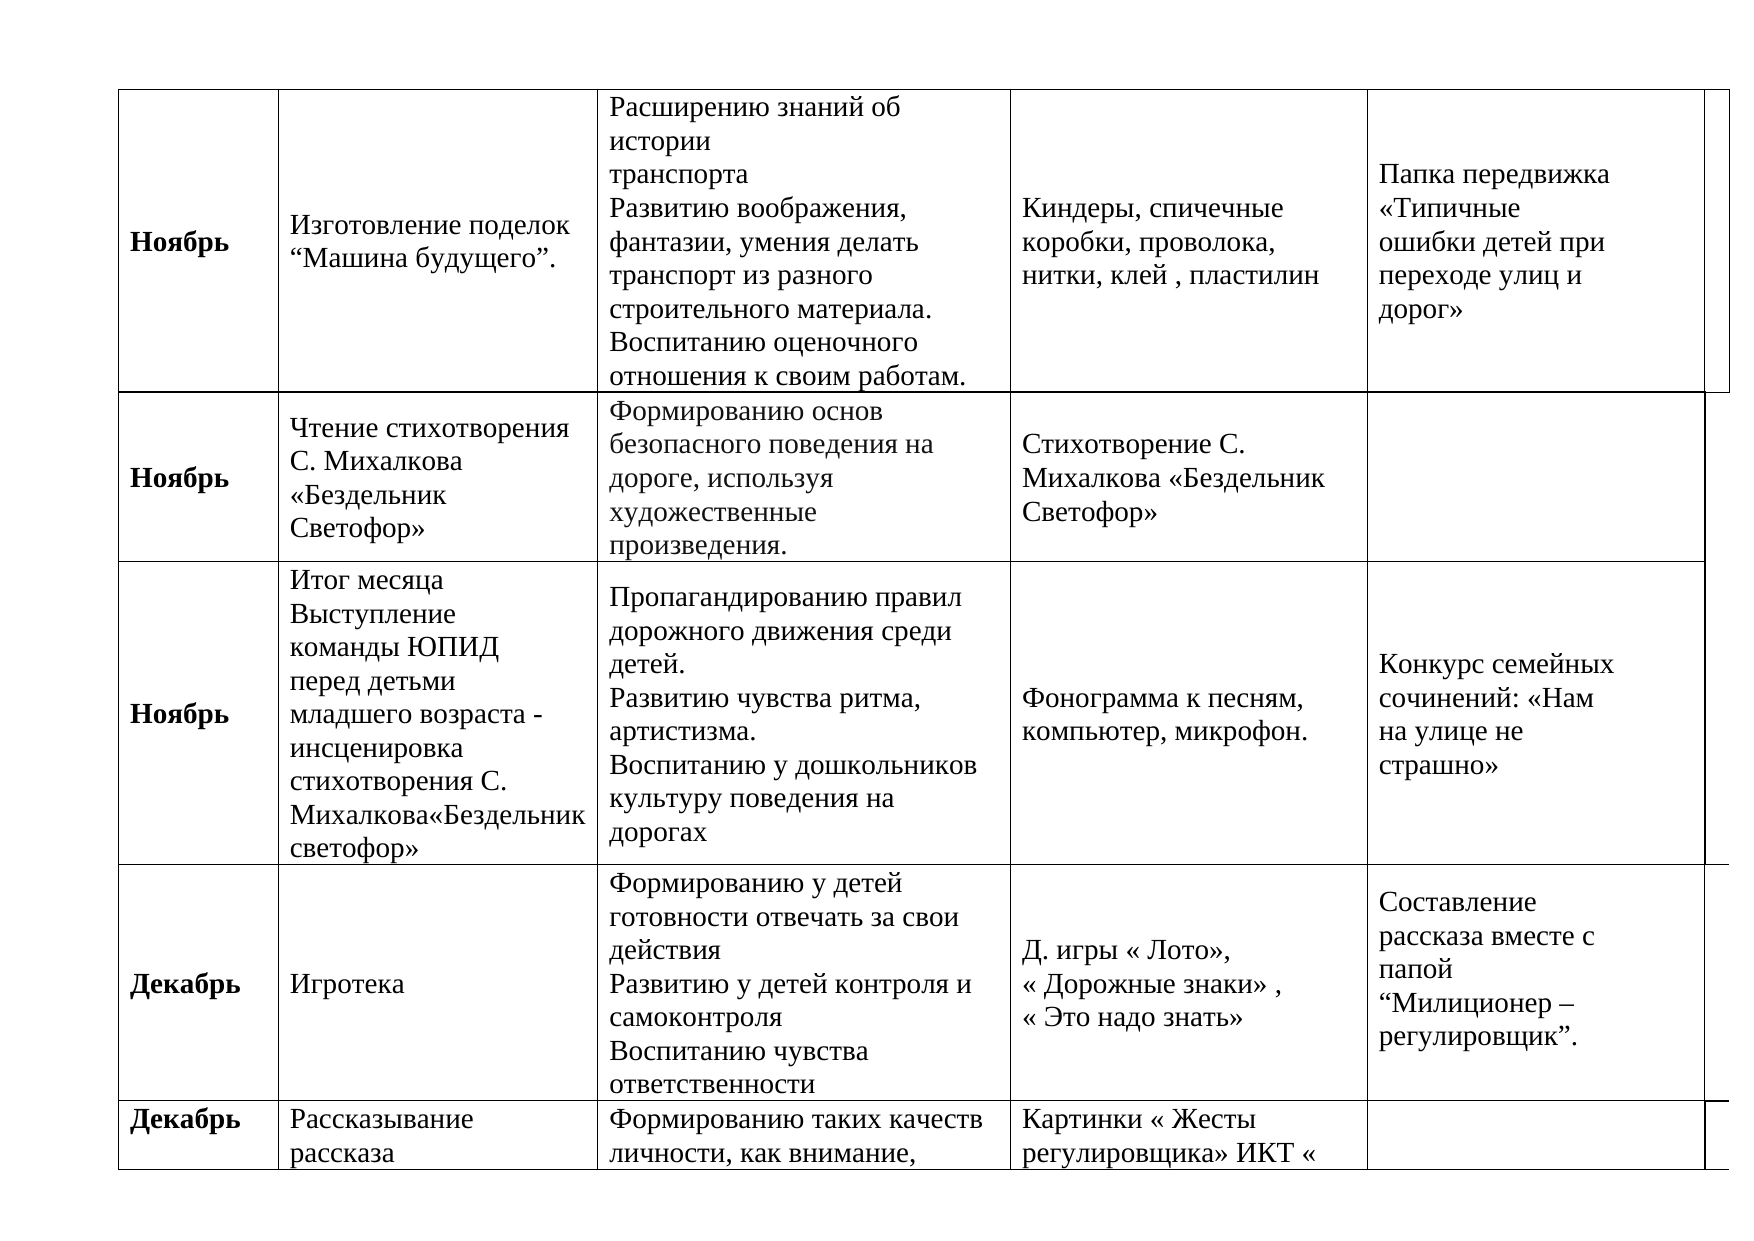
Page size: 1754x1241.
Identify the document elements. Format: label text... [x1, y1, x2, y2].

table_cell Ноябрь [119, 562, 278, 864]
table_cell [1368, 393, 1704, 561]
table_cell Стихотворение С. Михалкова «Бездельник Светофор» [1011, 393, 1367, 561]
table_cell Конкурс семейных сочинений: «Нам на улице не страшно» [1368, 562, 1704, 864]
table_cell Киндеры, спичечные коробки, проволока, нитки, клей , пластилин [1011, 90, 1367, 391]
table_cell Игротека [279, 865, 597, 1100]
table_cell Чтение стихотворения С. Михалкова «Бездельник Светофор» [279, 393, 597, 561]
table_cell Изготовление поделок “Машина будущего”. [279, 90, 597, 391]
table_cell Итог месяца Выступление команды ЮПИД перед детьми младшего возраста - инсценировка стихотворения С. Михалкова«Бездельник светофор» [279, 562, 597, 864]
table_cell [1706, 393, 1729, 864]
table_cell Декабрь [119, 1101, 278, 1169]
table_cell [1011, 1101, 1367, 1169]
table_cell [1368, 1101, 1704, 1169]
table_cell Папка передвижка «Типичные ошибки детей при переходе улиц и дорог» [1368, 90, 1704, 391]
table_cell [1705, 90, 1729, 391]
table_cell [1706, 1102, 1729, 1169]
table_cell Формированию у детей готовности отвечать за свои действия Развитию у детей контроля и самоконтроля Воспитанию чувства ответственности [598, 865, 1010, 1100]
table_cell Составление рассказа вместе с папой “Милиционер – регулировщик”. [1368, 865, 1704, 1100]
table_cell Фонограмма к песням, компьютер, микрофон. [1011, 562, 1367, 864]
table_cell Формированию основ безопасного поведения на дороге, используя художественные произведения. [598, 393, 1010, 561]
table_cell Ноябрь [119, 90, 278, 391]
table_cell Декабрь [119, 865, 278, 1100]
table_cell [598, 1101, 1010, 1169]
table_cell Пропагандированию правил дорожного движения среди детей. Развитию чувства ритма, артистизма. Воспитанию у дошкольников культуру поведения на дорогах [598, 562, 1010, 864]
table_cell Ноябрь [119, 393, 278, 561]
table_cell Д. игры « Лото», « Дорожные знаки» , « Это надо знать» [1011, 865, 1367, 1100]
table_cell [279, 1101, 597, 1169]
table_cell Расширению знаний об истории транспорта Развитию воображения, фантазии, умения делать транспорт из разного строительного материала. Воспитанию оценочного отношения к своим работам. [598, 90, 1010, 391]
